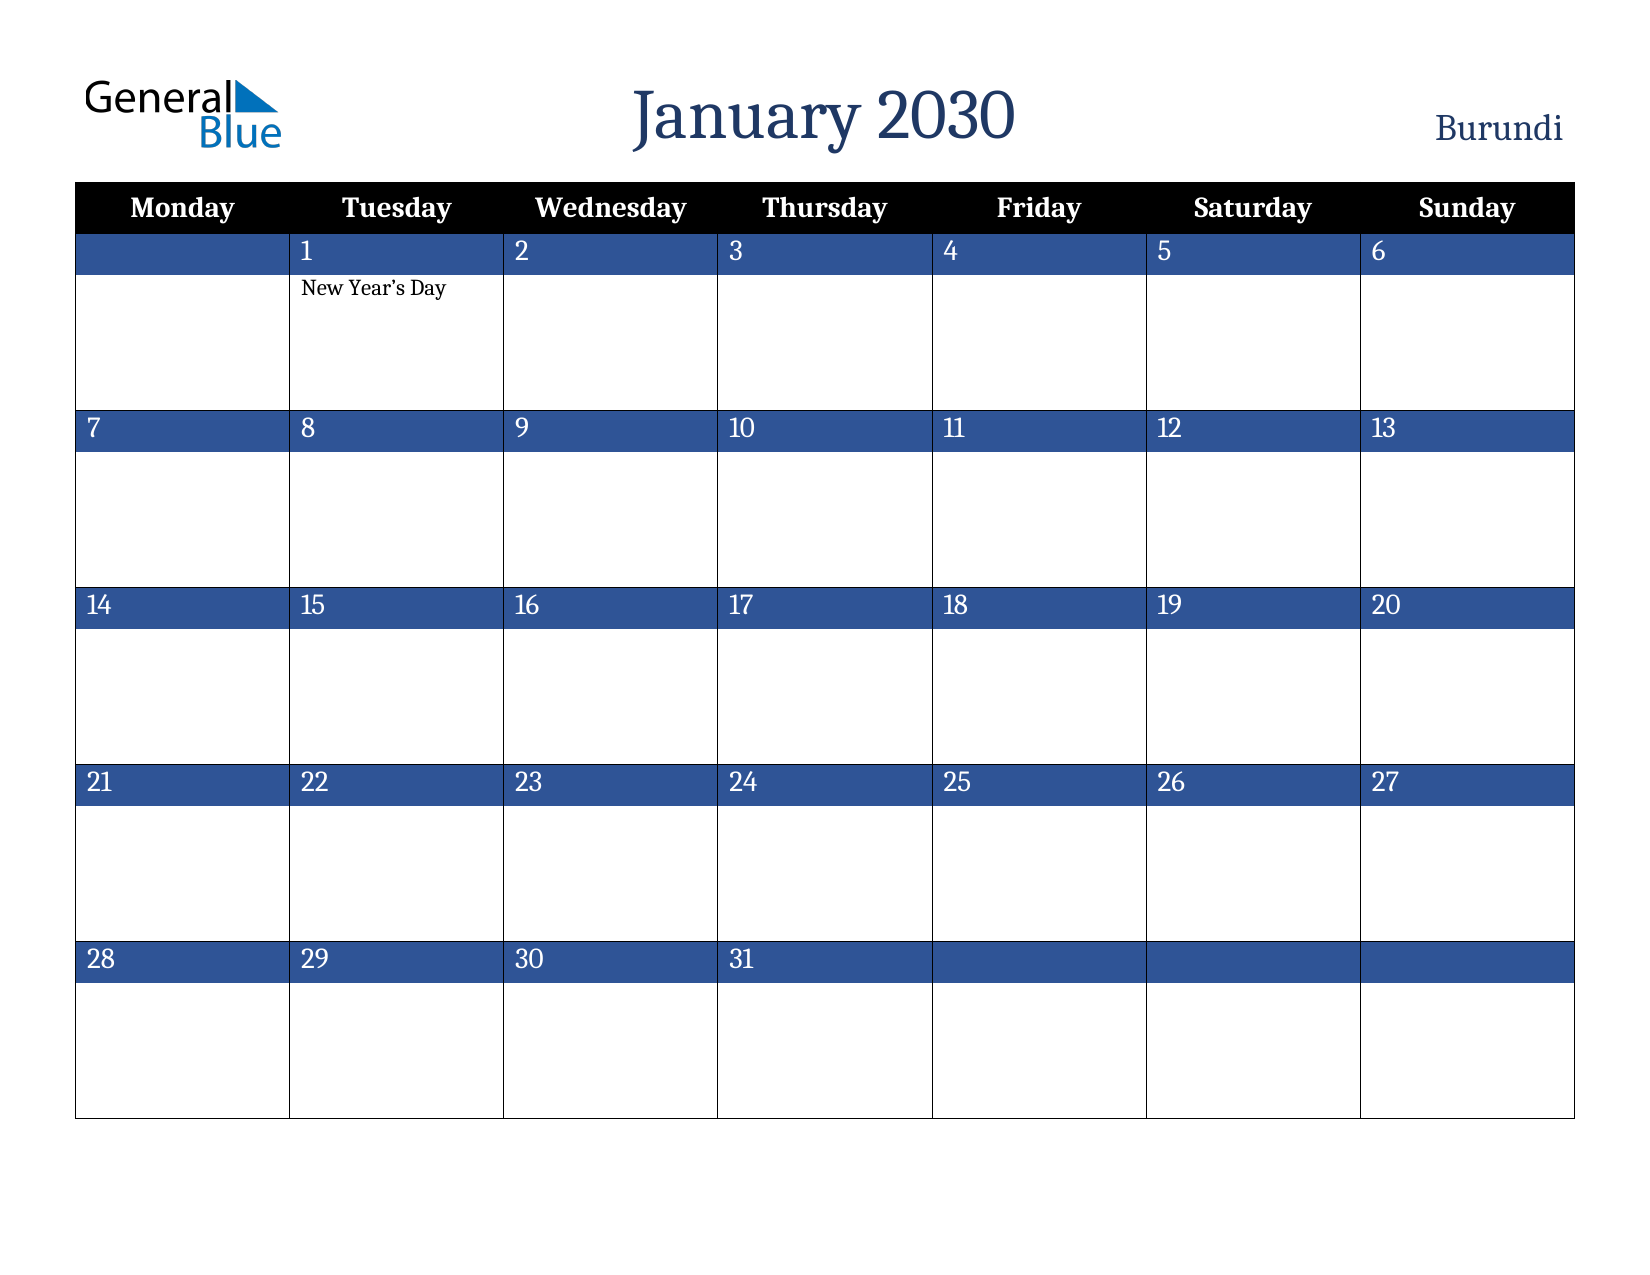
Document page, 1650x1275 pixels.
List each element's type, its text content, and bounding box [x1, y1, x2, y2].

table_cell 17 [718, 588, 932, 629]
table_cell 14 [76, 588, 289, 629]
table_cell [1147, 983, 1360, 1118]
table_cell [76, 983, 289, 1118]
table_cell 27 [1361, 765, 1574, 806]
table_cell [504, 275, 717, 410]
table_cell [718, 629, 932, 764]
table_cell 22 [290, 765, 503, 806]
table_cell [76, 275, 289, 410]
table_cell [933, 452, 1146, 587]
table_cell [504, 452, 717, 587]
table_cell 3 [718, 234, 932, 275]
table_cell 24 [718, 765, 932, 806]
table_cell 25 [933, 765, 1146, 806]
table_cell [290, 629, 503, 764]
table_cell [933, 629, 1146, 764]
table_cell [1147, 806, 1360, 941]
table_cell [290, 806, 503, 941]
table_cell [718, 806, 932, 941]
picture [86, 80, 281, 148]
table_cell 11 [933, 411, 1146, 452]
table_cell 4 [933, 234, 1146, 275]
table_cell [718, 452, 932, 587]
table_cell 12 [1147, 411, 1360, 452]
table_cell [76, 806, 289, 941]
table_cell Saturday [1147, 183, 1360, 233]
table_cell 10 [718, 411, 932, 452]
table_cell 5 [1147, 234, 1360, 275]
table_cell Tuesday [290, 183, 503, 233]
table_cell 13 [1361, 411, 1574, 452]
table_cell [1147, 629, 1360, 764]
table_cell 20 [1361, 588, 1574, 629]
table_cell [504, 629, 717, 764]
table_cell Thursday [718, 183, 932, 233]
table_cell 23 [504, 765, 717, 806]
table_cell [290, 452, 503, 587]
table_cell [933, 275, 1146, 410]
table_cell 19 [1147, 588, 1360, 629]
table_cell [933, 806, 1146, 941]
table_cell 9 [504, 411, 717, 452]
table_cell [1361, 452, 1574, 587]
table_cell 18 [933, 588, 1146, 629]
table_cell [76, 629, 289, 764]
table_cell 8 [290, 411, 503, 452]
table_cell [933, 942, 1146, 983]
table_cell Sunday [1361, 183, 1574, 233]
table_cell 7 [76, 411, 289, 452]
table_cell [1361, 275, 1574, 410]
table_cell [1361, 806, 1574, 941]
table_cell [718, 983, 932, 1118]
table_cell [76, 452, 289, 587]
table_cell 28 [76, 942, 289, 983]
table_header January 2030 [504, 75, 1146, 182]
table_cell [718, 275, 932, 410]
table_cell Friday [933, 183, 1146, 233]
table_cell [1147, 275, 1360, 410]
table_cell 21 [76, 765, 289, 806]
table_cell 6 [1361, 234, 1574, 275]
table_cell [1147, 452, 1360, 587]
table_cell [1361, 629, 1574, 764]
table_cell [290, 983, 503, 1118]
table_cell [1361, 983, 1574, 1118]
table_cell New Year’s Day [290, 275, 503, 410]
table_cell [504, 806, 717, 941]
table_header Burundi [1146, 75, 1574, 182]
table_header [76, 75, 503, 182]
table_cell 29 [290, 942, 503, 983]
table_cell 30 [504, 942, 717, 983]
table_cell [1147, 942, 1360, 983]
table_cell [504, 983, 717, 1118]
table_cell 31 [718, 942, 932, 983]
table_cell [1361, 942, 1574, 983]
table_cell 1 [290, 234, 503, 275]
table_cell [76, 234, 289, 275]
table_cell [933, 983, 1146, 1118]
table_cell 15 [290, 588, 503, 629]
table_cell 16 [504, 588, 717, 629]
table_cell Wednesday [504, 183, 717, 233]
table_cell Monday [76, 183, 289, 233]
table_cell 2 [504, 234, 717, 275]
table_cell 26 [1147, 765, 1360, 806]
